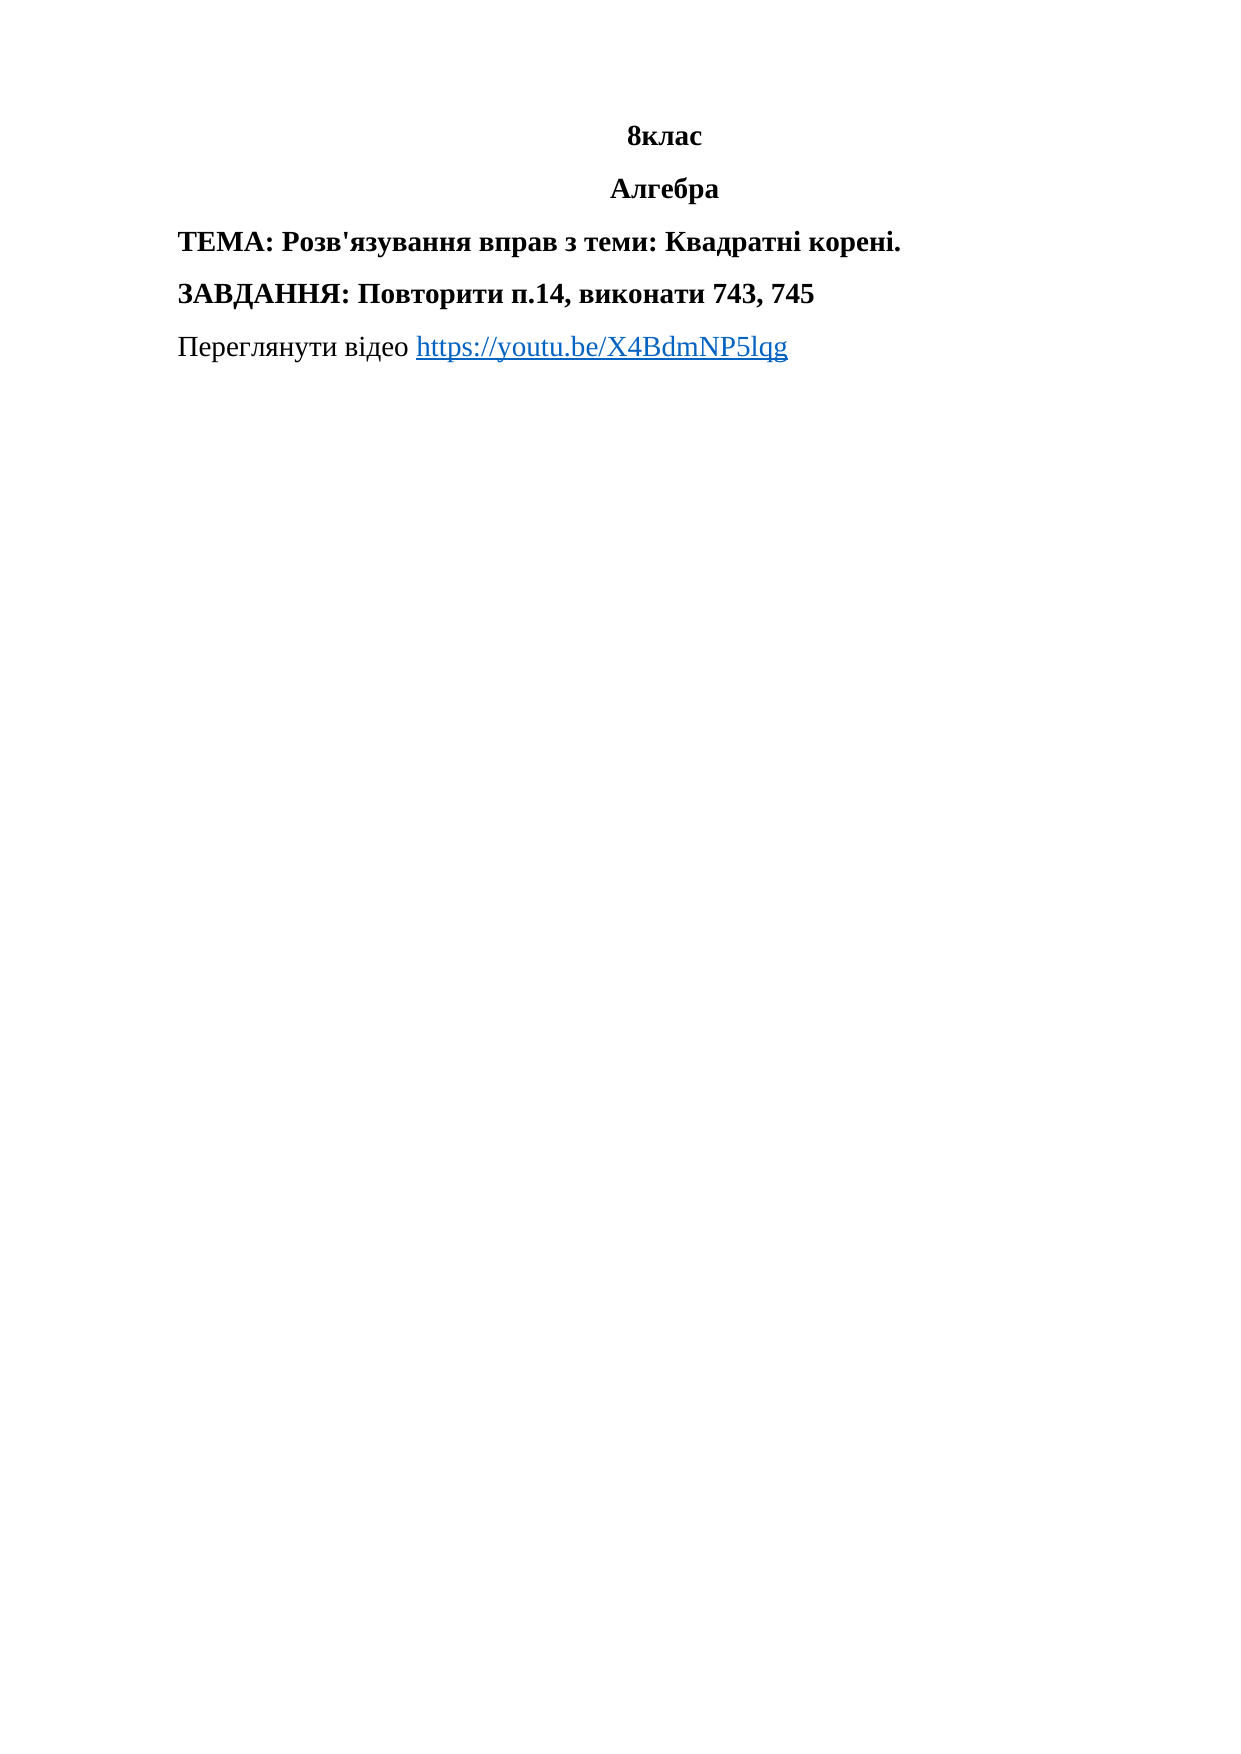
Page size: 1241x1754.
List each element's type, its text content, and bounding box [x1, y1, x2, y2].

text ЗАВДАННЯ: Повторити п.14, виконати 743, 745 [177, 277, 1152, 310]
text ТЕМА: Розв'язування вправ з теми: Квадратні корені. [177, 224, 1152, 257]
text 8клас [177, 118, 1152, 152]
text Алгебра [177, 171, 1152, 204]
text Переглянути відео https://youtu.be/X4BdmNP5lqg [177, 329, 1152, 363]
